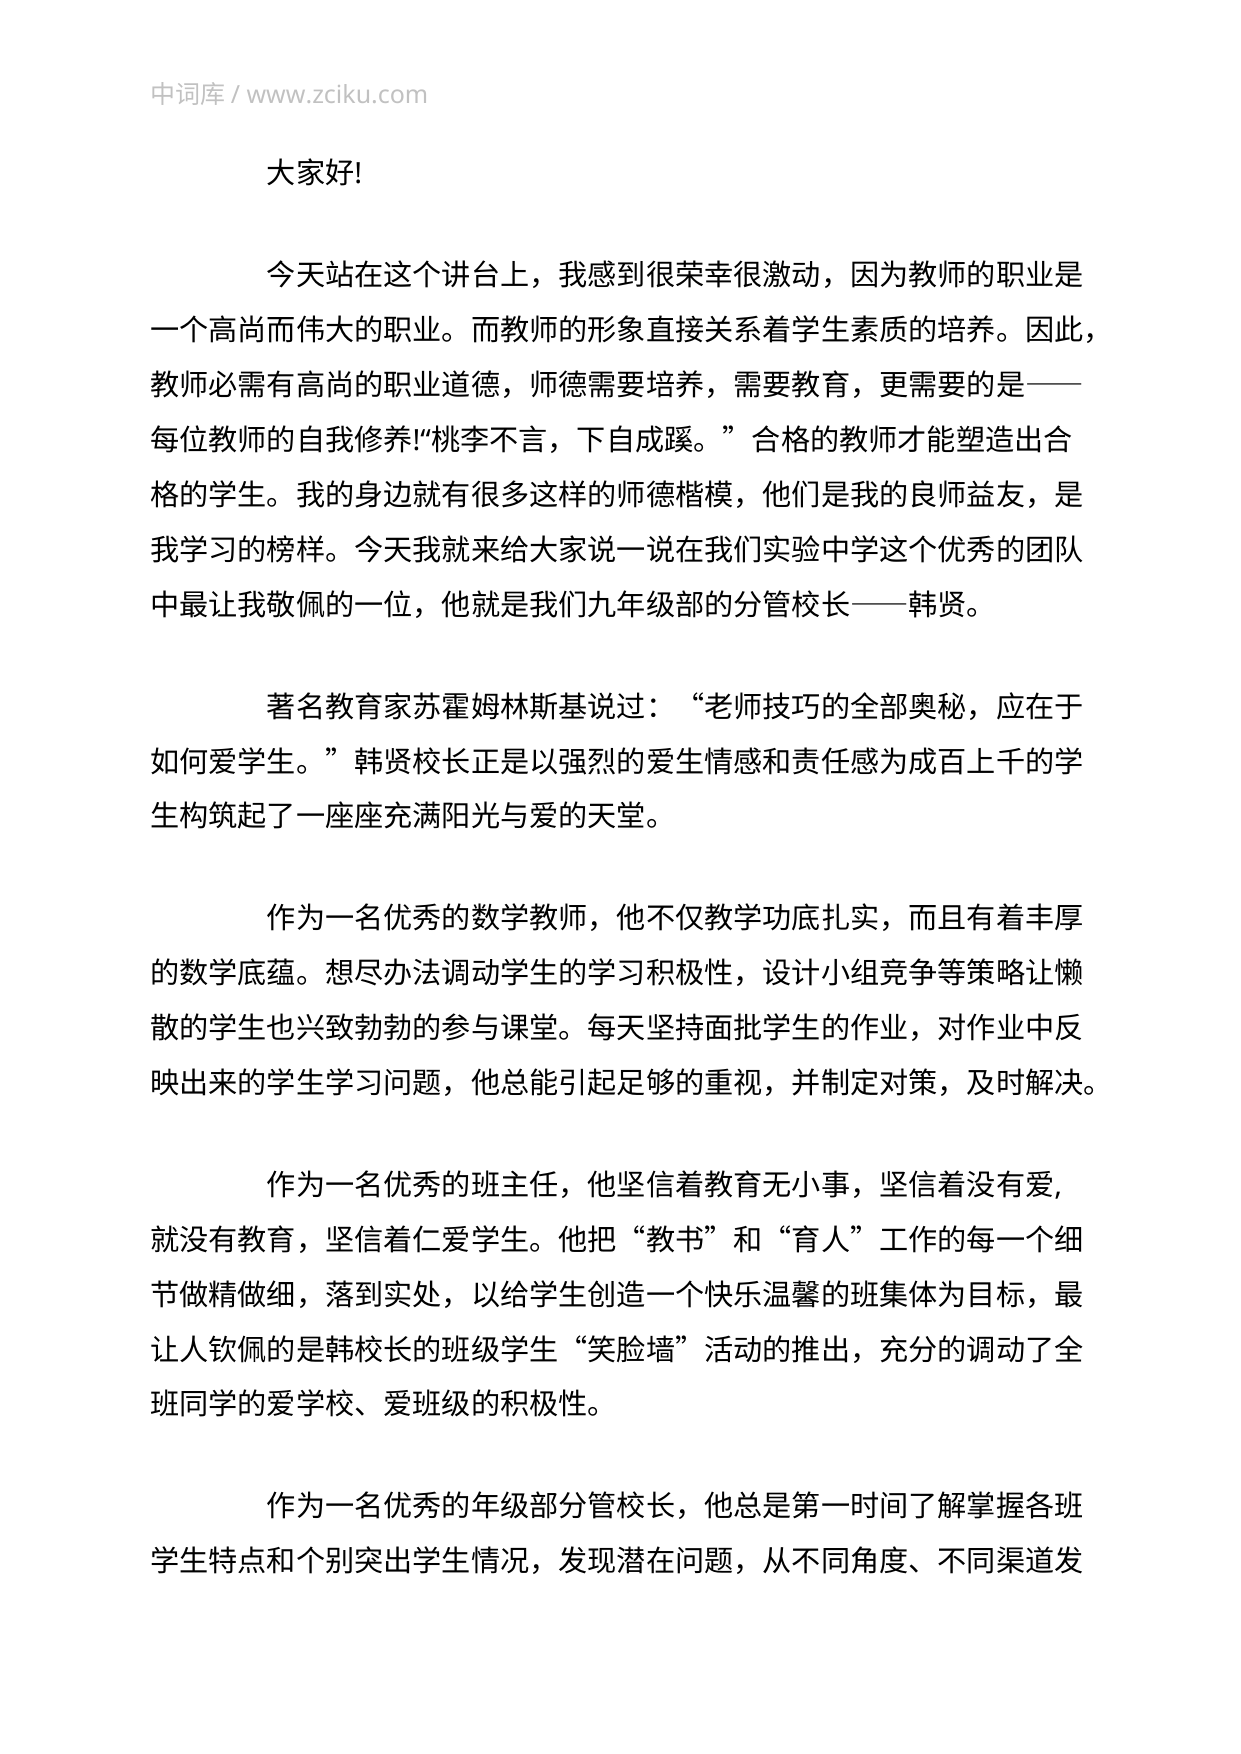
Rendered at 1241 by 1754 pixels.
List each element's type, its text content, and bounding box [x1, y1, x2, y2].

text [150, 1483, 1090, 1580]
text 大家好! [150, 150, 1090, 192]
text 著名教育家苏霍姆林斯基说过：“老师技巧的全部奥秘，应在于如何爱学生。”韩贤校长正是以强烈的爱生情感和责任感为成百上千的学生构筑起了一座座充满阳光与爱的天堂。 [150, 683, 1090, 835]
text 作为一名优秀的班主任，他坚信着教育无小事，坚信着没有爱,就没有教育，坚信着仁爱学生。他把“教书”和“育人”工作的每一个细节做精做细，落到实处，以给学生创造一个快乐温馨的班集体为目标，最让人钦佩的是韩校长的班级学生“笑脸墙”活动的推出，充分的调动了全班同学的爱学校、爱班级的积极性。 [150, 1161, 1090, 1423]
text 作为一名优秀的数学教师，他不仅教学功底扎实，而且有着丰厚的数学底蕴。想尽办法调动学生的学习积极性，设计小组竞争等策略让懒散的学生也兴致勃勃的参与课堂。每天坚持面批学生的作业，对作业中反映出来的学生学习问题，他总能引起足够的重视，并制定对策，及时解决。 [150, 895, 1090, 1102]
text 今天站在这个讲台上，我感到很荣幸很激动，因为教师的职业是一个高尚而伟大的职业。而教师的形象直接关系着学生素质的培养。因此，教师必需有高尚的职业道德，师德需要培养，需要教育，更需要的是——每位教师的自我修养!“桃李不言，下自成蹊。”合格的教师才能塑造出合格的学生。我的身边就有很多这样的师德楷模，他们是我的良师益友，是我学习的榜样。今天我就来给大家说一说在我们实验中学这个优秀的团队中最让我敬佩的一位，他就是我们九年级部的分管校长——韩贤。 [150, 252, 1090, 624]
